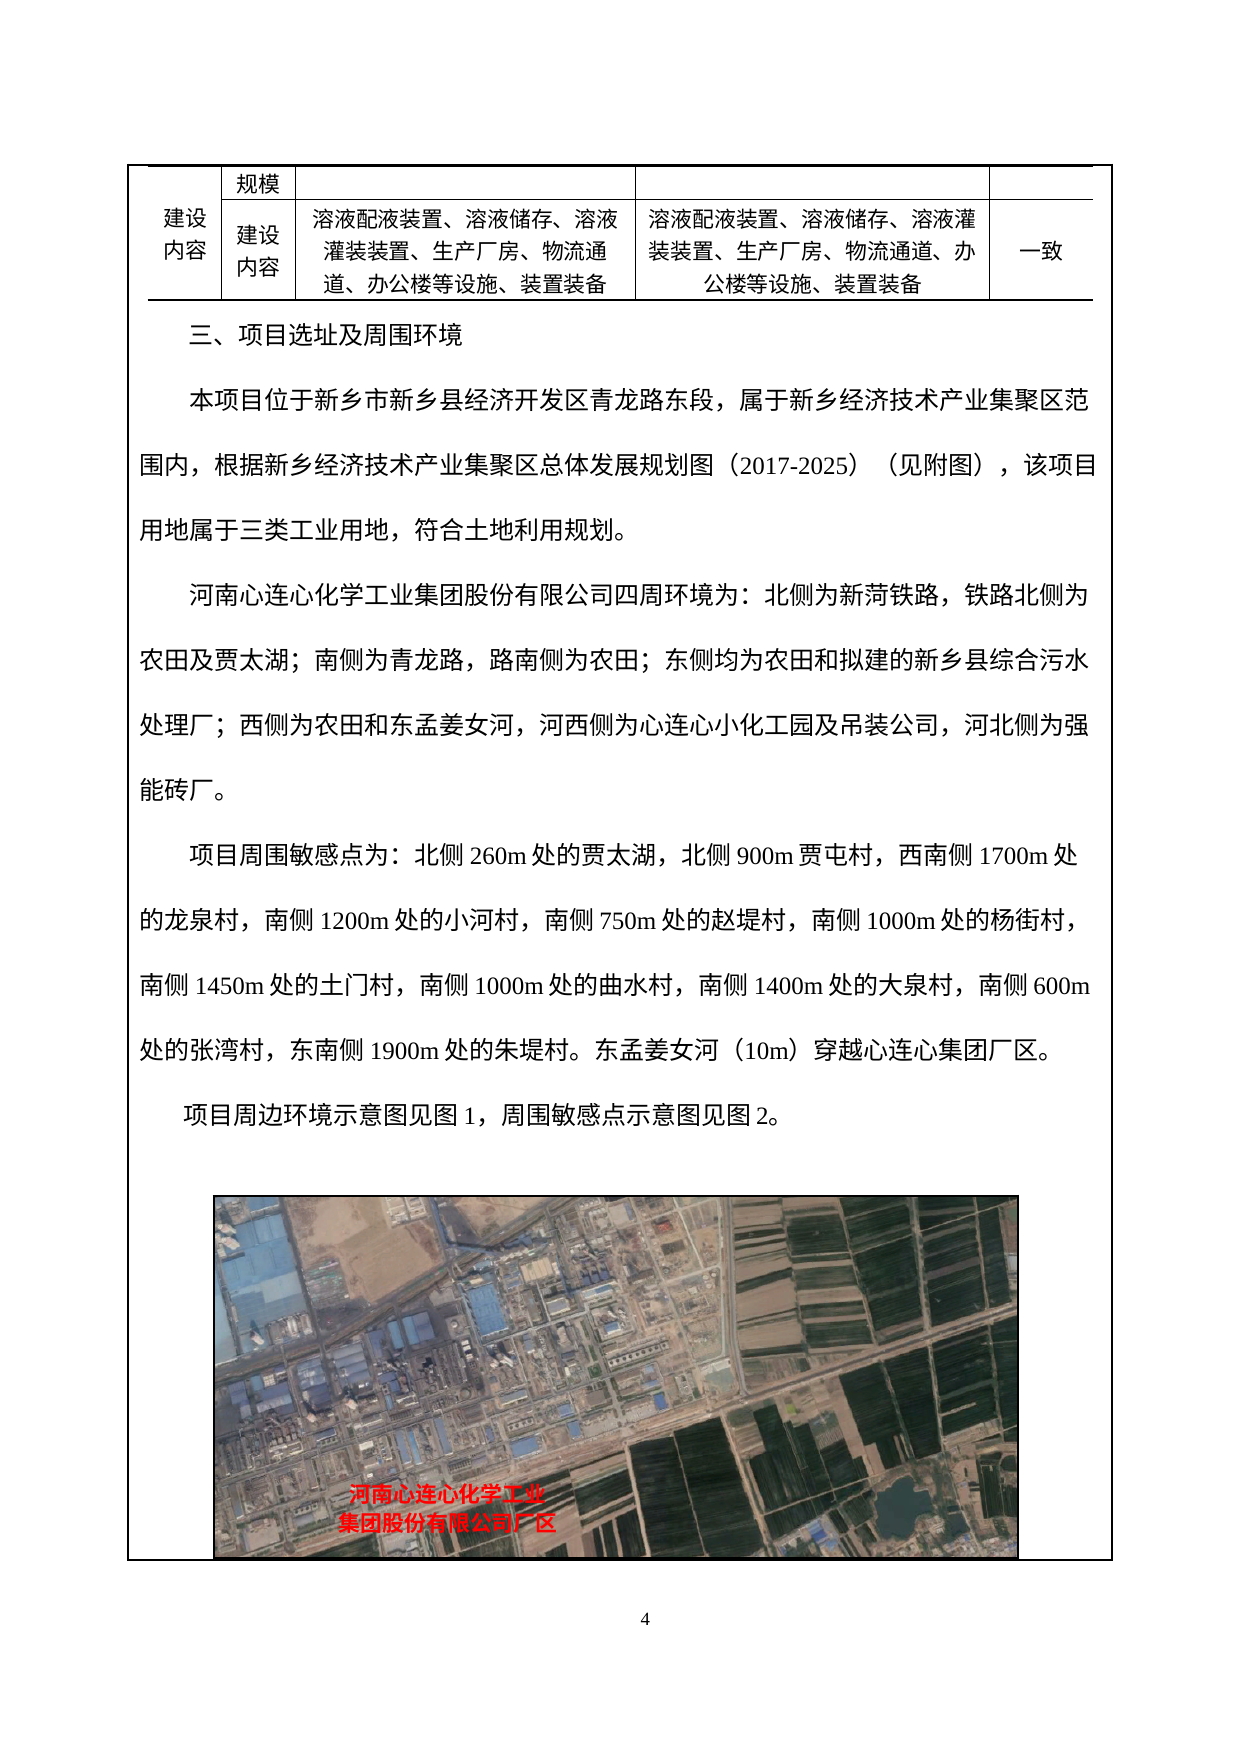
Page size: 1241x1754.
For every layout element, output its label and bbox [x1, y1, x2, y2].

table_cell [129, 166, 1111, 1559]
picture [215, 1197, 1017, 1557]
